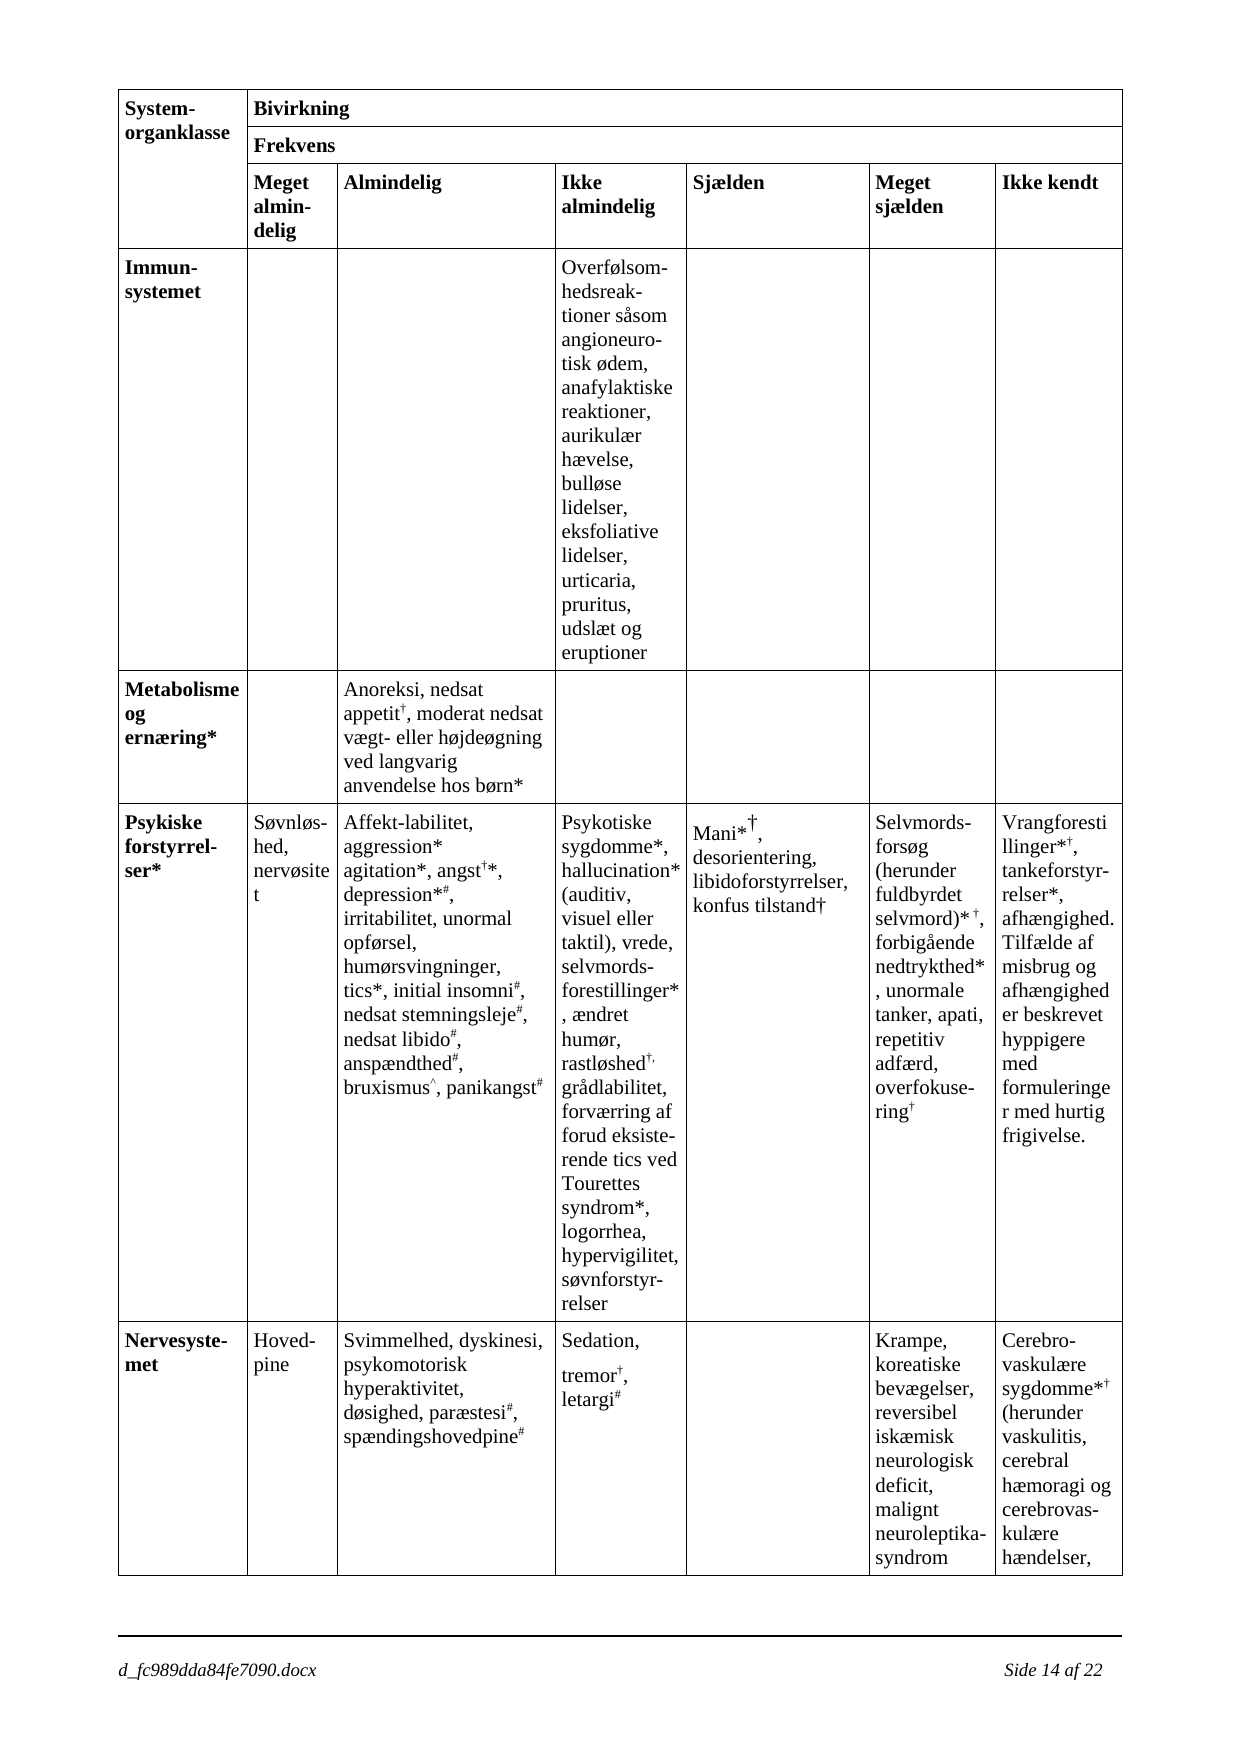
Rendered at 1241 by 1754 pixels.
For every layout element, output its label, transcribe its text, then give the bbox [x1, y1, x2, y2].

table_cell Hoved-pine [248, 1322, 337, 1575]
table_cell Overfølsomhedsreaktioner såsom angioneurotisk ødem, anafylaktiske reaktioner, aurikulær hævelse, bulløse lidelser, eksfoliative lidelser, urticaria, pruritus, udslæt og eruptioner [556, 249, 686, 670]
table_cell Metabolisme og ernæring* [119, 671, 247, 803]
table_cell Ikke almindelig [556, 164, 686, 248]
table_cell Anoreksi, nedsat appetit†, moderat nedsat vægt- eller højdeøgning ved langvarig anvendelse hos børn* [338, 671, 555, 803]
table_cell Selvmordsforsøg (herunder fuldbyrdet selvmord)* †, forbigående nedtrykthed*, unormale tanker, apati, repetitiv adfærd, overfokusering† [870, 804, 995, 1321]
table_cell Meget almin-delig [248, 164, 337, 248]
table_cell Psykotiske sygdomme*, hallucination* (auditiv, visuel eller taktil), vrede, selvmords-forestillinger*, ændret humør, rastløshed†, grådlabilitet, forværring af forud eksiste-rende tics ved Tourettes syndrom*, logorrhea, hypervigilitet, søvnforstyr-relser [556, 804, 686, 1321]
table_cell [248, 249, 337, 670]
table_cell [338, 1322, 555, 1575]
table_cell Psykiske forstyrrelser* [119, 804, 247, 1321]
table_cell [687, 1322, 869, 1575]
table_header Bivirkning [248, 90, 1122, 126]
table_cell Frekvens [248, 127, 1122, 163]
table_cell [996, 249, 1122, 670]
table_cell Meget sjælden [870, 164, 995, 248]
table_cell Affekt-labilitet, aggression* agitation*, angst†*, depression*#, irritabilitet, unormal opførsel, humørsvingninger, tics*, initial insomni#, nedsat stemningsleje#, nedsat libido#, anspændthed#, bruxismus^, panikangst# [338, 804, 555, 1321]
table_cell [870, 1322, 995, 1575]
table_cell [996, 671, 1122, 803]
table_cell Nervesystemet [119, 1322, 247, 1575]
table_cell Sedation, tremor†, letargi# [556, 1322, 686, 1575]
table_cell Ikke kendt [996, 164, 1122, 248]
table_cell Almindelig [338, 164, 555, 248]
table_cell [687, 671, 869, 803]
table_cell [338, 249, 555, 670]
table_cell [870, 671, 995, 803]
table_header Systemorganklasse [119, 90, 247, 248]
table_cell Immun-systemet [119, 249, 247, 670]
table_cell Sjælden [687, 164, 869, 248]
table_cell [556, 671, 686, 803]
table_cell Vrangforestillinger*†, tankeforstyr-relser*, afhængighed. Tilfælde af misbrug og afhængighed er beskrevet hyppigere med formuleringer med hurtig frigivelse. [996, 804, 1122, 1321]
table_cell Søvnløshed, nervøsitet [248, 804, 337, 1321]
table_cell [248, 671, 337, 803]
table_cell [996, 1322, 1122, 1575]
table_cell Mani*†, desorientering, libidoforstyrrelser, konfus tilstand† [687, 804, 869, 1321]
table_cell [687, 249, 869, 670]
table_cell [870, 249, 995, 670]
